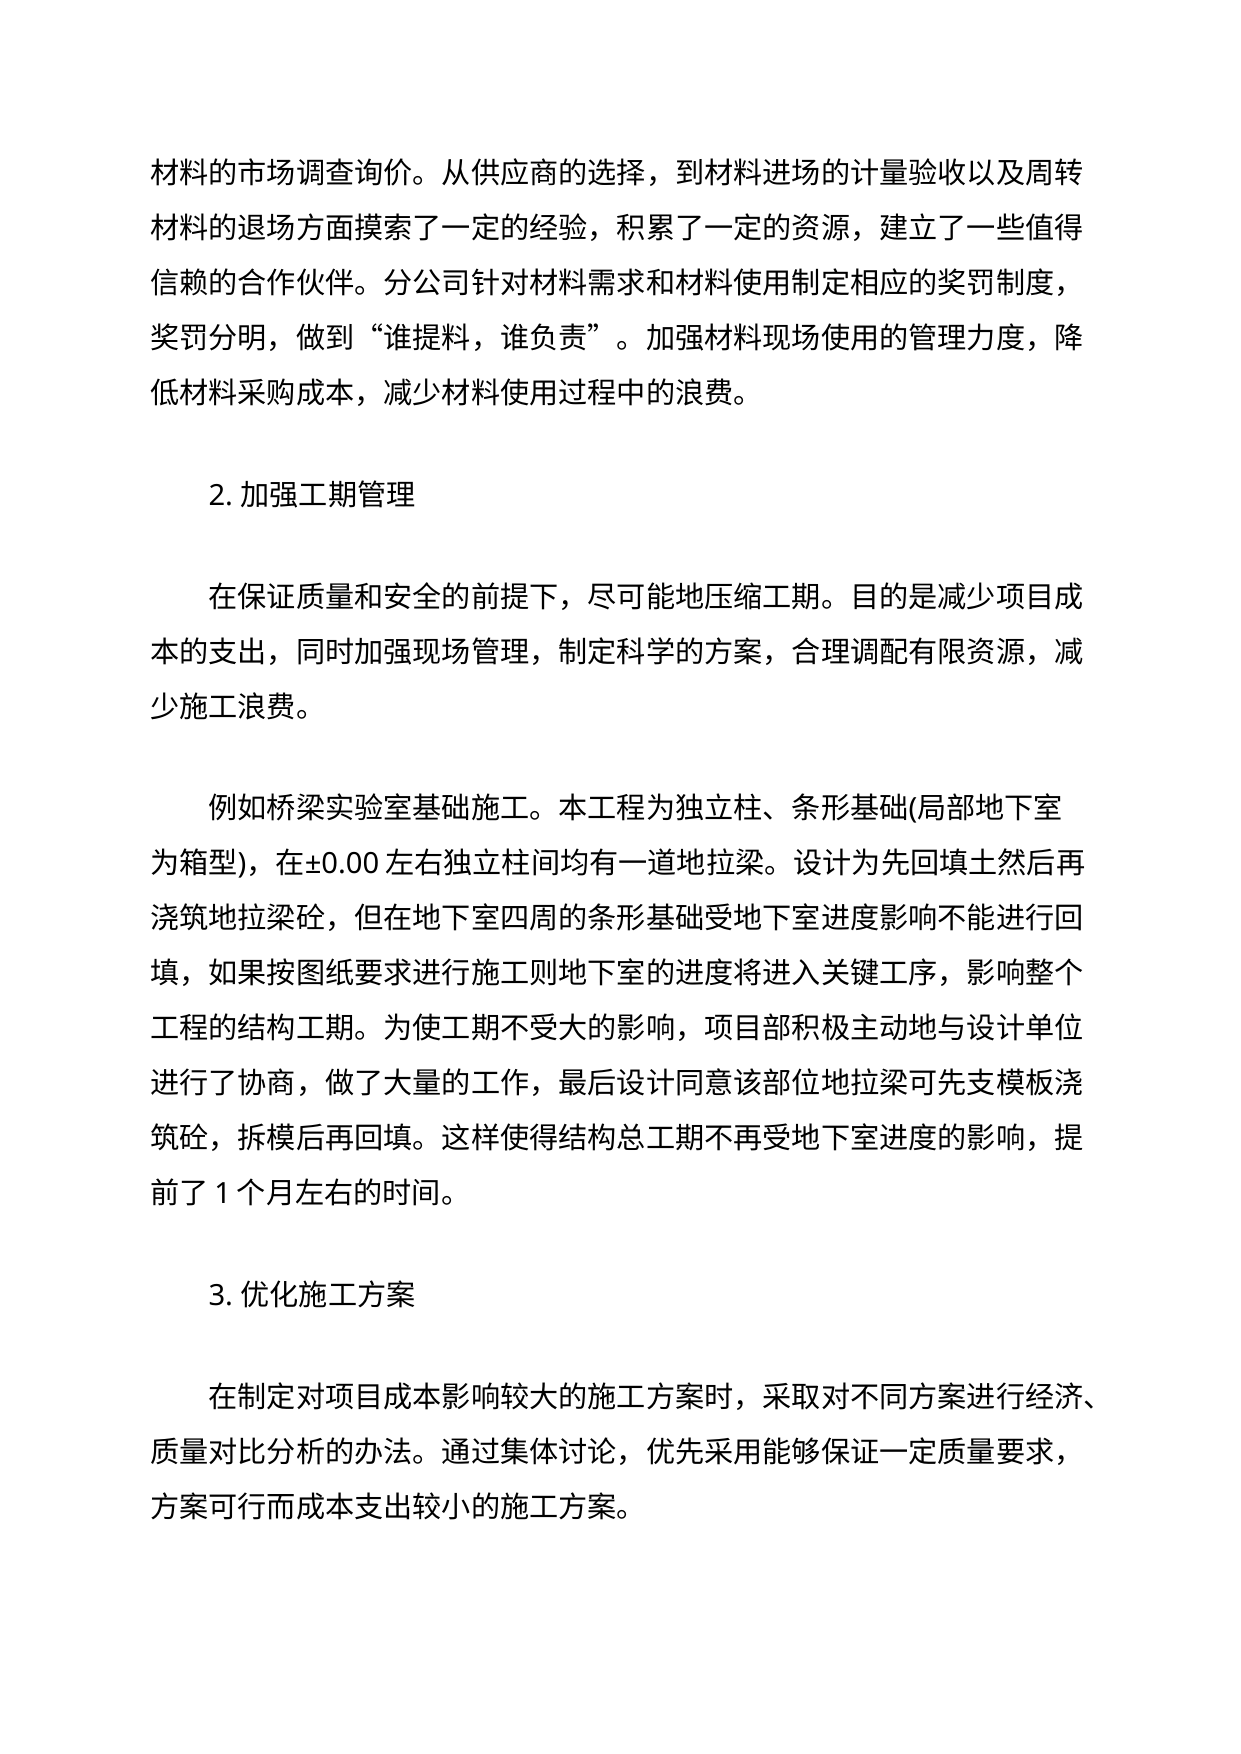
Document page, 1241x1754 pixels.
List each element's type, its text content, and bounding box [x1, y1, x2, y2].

text 2. 加强工期管理 [150, 471, 1090, 514]
text 3. 优化施工方案 [150, 1271, 1090, 1314]
text 例如桥梁实验室基础施工。本工程为独立柱、条形基础(局部地下室为箱型)，在±0.00左右独立柱间均有一道地拉梁。设计为先回填土然后再浇筑地拉梁砼，但在地下室四周的条形基础受地下室进度影响不能进行回填，如果按图纸要求进行施工则地下室的进度将进入关键工序，影响整个工程的结构工期。为使工期不受大的影响，项目部积极主动地与设计单位进行了协商，做了大量的工作，最后设计同意该部位地拉梁可先支模板浇筑砼，拆模后再回填。这样使得结构总工期不再受地下室进度的影响，提前了1个月左右的时间。 [150, 785, 1090, 1212]
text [150, 150, 1090, 412]
text 在保证质量和安全的前提下，尽可能地压缩工期。目的是减少项目成本的支出，同时加强现场管理，制定科学的方案，合理调配有限资源，减少施工浪费。 [150, 573, 1090, 725]
text 在制定对项目成本影响较大的施工方案时，采取对不同方案进行经济、质量对比分析的办法。通过集体讨论，优先采用能够保证一定质量要求，方案可行而成本支出较小的施工方案。 [150, 1373, 1090, 1525]
